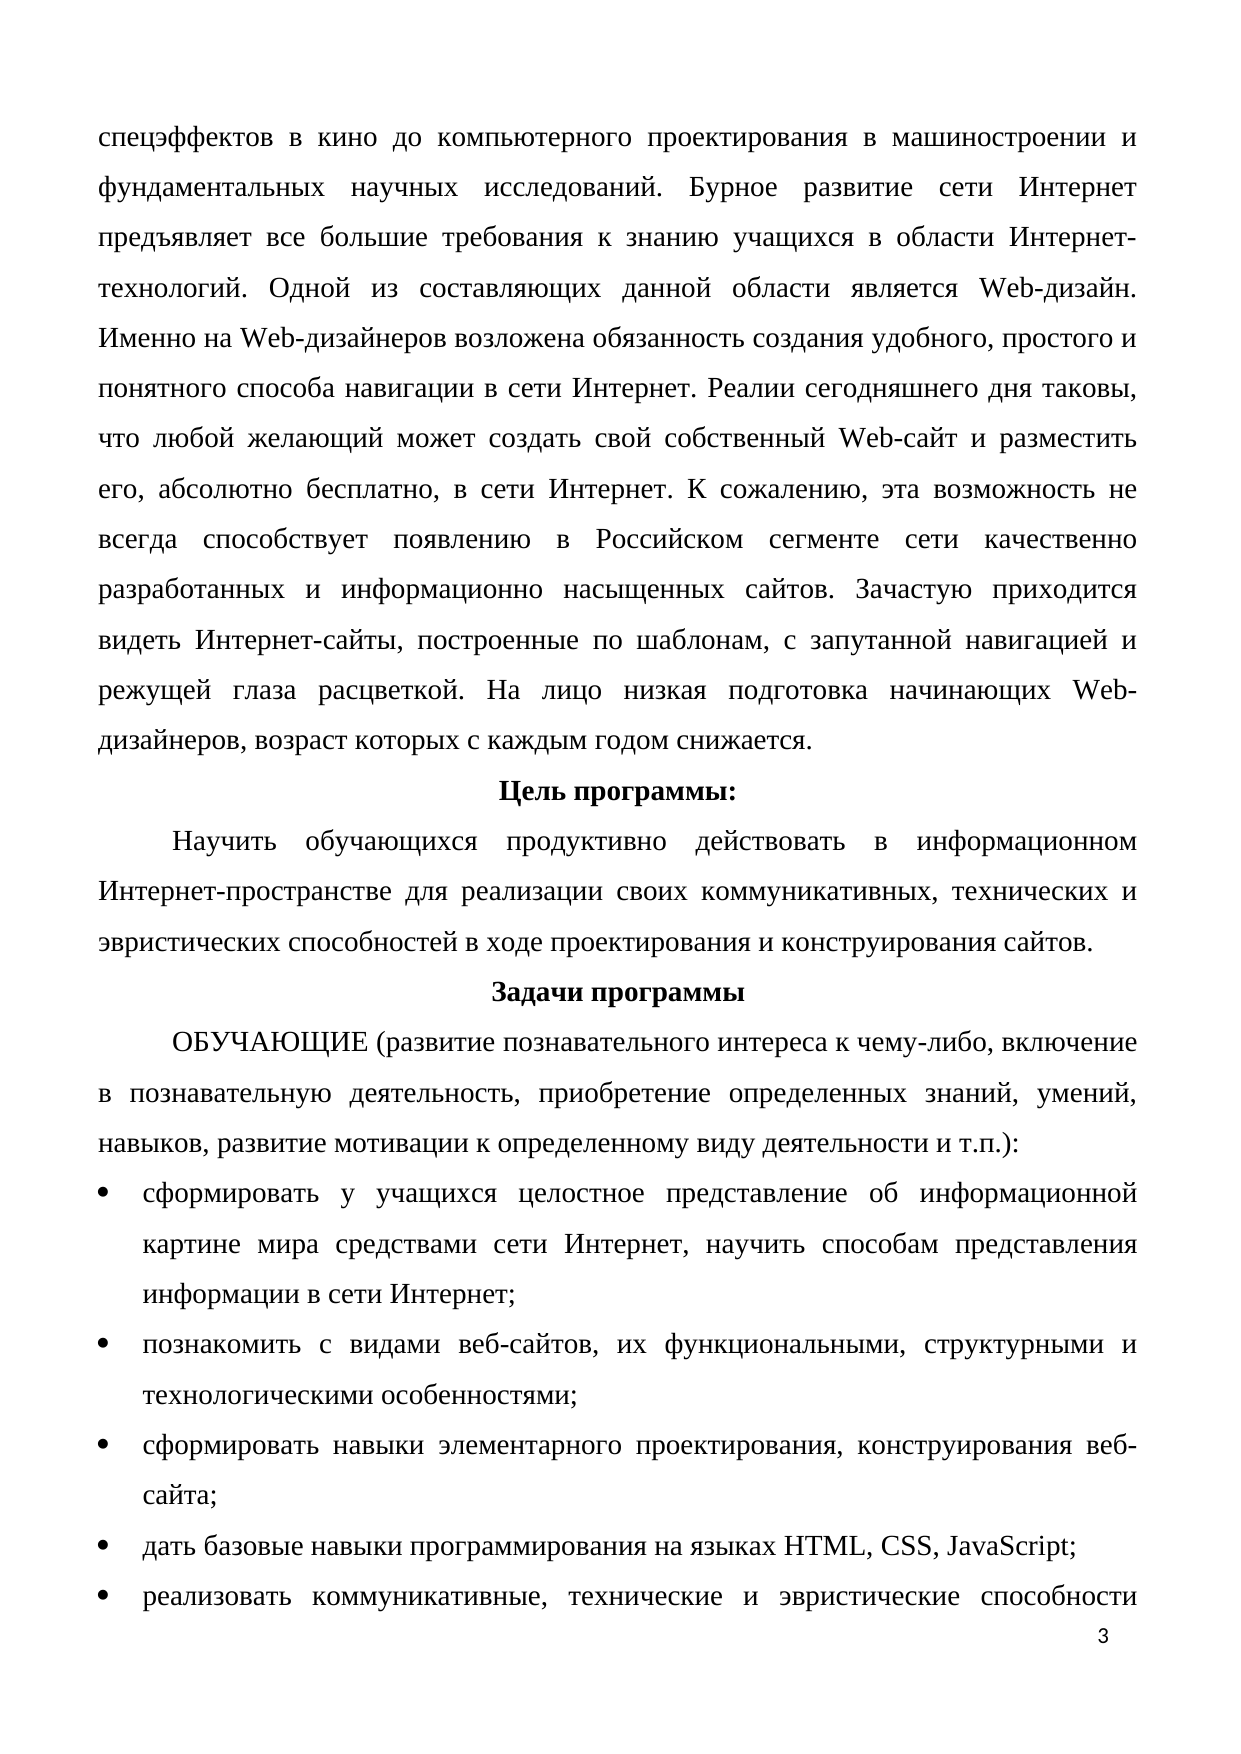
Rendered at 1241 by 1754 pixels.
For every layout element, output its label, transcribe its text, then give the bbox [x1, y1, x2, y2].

text Задачи программы [98, 974, 1138, 1008]
list познакомить с видами веб-сайтов, их функциональными, структурными и технологическими особенностями; [98, 1326, 1138, 1410]
text Цель программы: [98, 773, 1138, 806]
list сформировать у учащихся целостное представление об информационной картине мира средствами сети Интернет, научить способам представления информации в сети Интернет; [98, 1175, 1138, 1309]
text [98, 119, 1138, 756]
list дать базовые навыки программирования на языках HTML, CSS, JavaScript; [98, 1528, 1138, 1561]
list сформировать навыки элементарного проектирования, конструирования веб-сайта; [98, 1427, 1138, 1511]
text Научить обучающихся продуктивно действовать в информационном Интернет-пространстве для реализации своих коммуникативных, технических и эвристических способностей в ходе проектирования и конструирования сайтов. [98, 823, 1138, 957]
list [98, 1578, 1138, 1612]
text ОБУЧАЮЩИЕ (развитие познавательного интереса к чему-либо, включение в познавательную деятельность, приобретение определенных знаний, умений, навыков, развитие мотивации к определенному виду деятельности и т.п.): [98, 1024, 1138, 1158]
